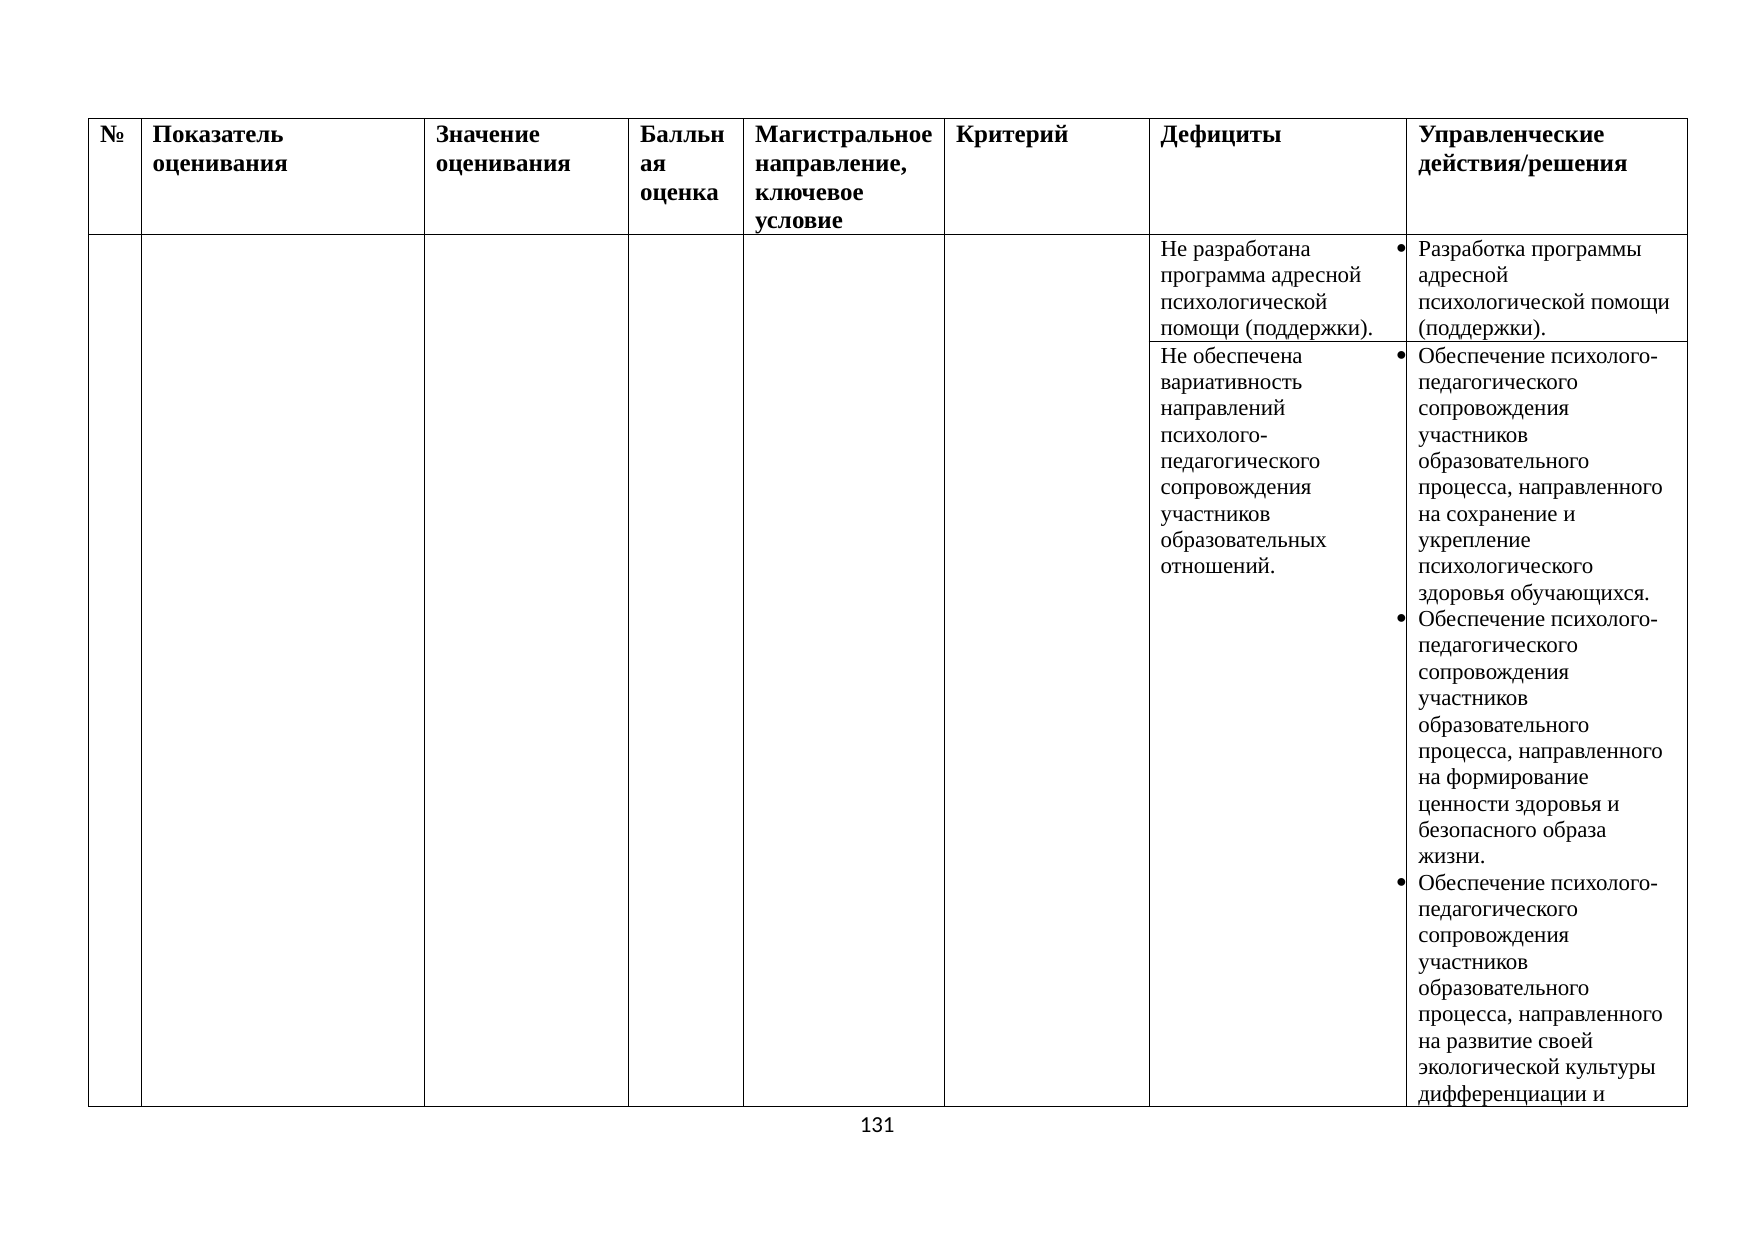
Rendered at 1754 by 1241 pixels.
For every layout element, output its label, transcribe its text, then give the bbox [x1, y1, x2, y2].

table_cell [1407, 342, 1687, 1106]
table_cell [1150, 342, 1406, 1106]
table_header Магистральное направление, ключевое условие [744, 119, 944, 234]
table_cell Разработка программы адресной психологической помощи (поддержки). [1407, 235, 1687, 341]
table_header Значение оценивания [425, 119, 628, 234]
table_header Управленческие действия/решения [1407, 119, 1687, 234]
table_header № [89, 119, 141, 234]
table_header Балльная оценка [629, 119, 743, 234]
table_header Критерий [945, 119, 1149, 234]
table_header Показатель оценивания [142, 119, 424, 234]
table_cell Не разработана программа адресной психологической помощи (поддержки). [1150, 235, 1406, 341]
table_header Дефициты [1150, 119, 1406, 234]
